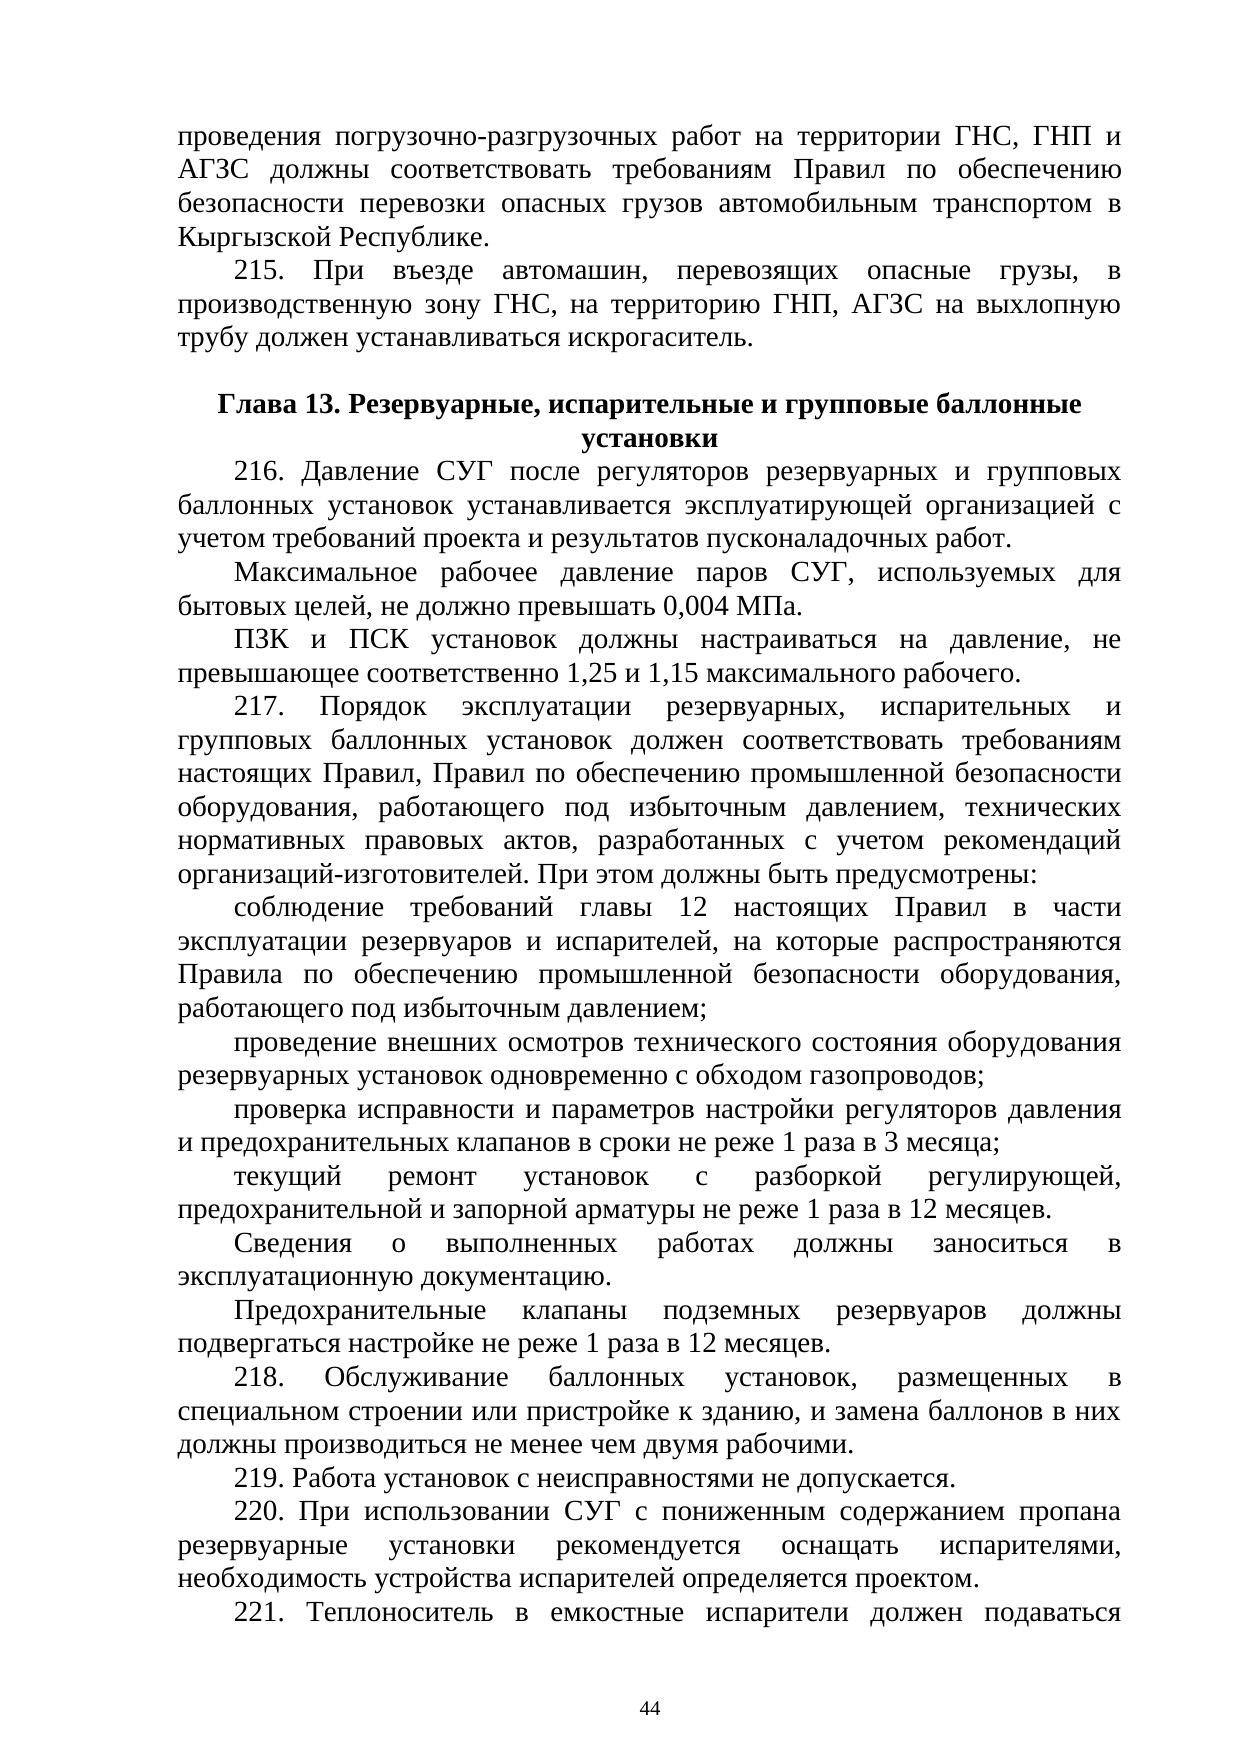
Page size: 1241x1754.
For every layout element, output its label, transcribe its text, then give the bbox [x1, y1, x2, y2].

text 217. Порядок эксплуатации резервуарных, испарительных и групповых баллонных установок должен соответствовать требованиям настоящих Правил, Правил по обеспечению промышленной безопасности оборудования, работающего под избыточным давлением, технических нормативных правовых актов, разработанных с учетом рекомендаций организаций-изготовителей. При этом должны быть предусмотрены: [177, 688, 1122, 889]
text проверка исправности и параметров настройки регуляторов давления и предохранительных клапанов в сроки не реже 1 раза в 3 месяца; [177, 1091, 1122, 1158]
text соблюдение требований главы 12 настоящих Правил в части эксплуатации резервуаров и испарителей, на которые распространяются Правила по обеспечению промышленной безопасности оборудования, работающего под избыточным давлением; [177, 889, 1122, 1024]
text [177, 1594, 1122, 1627]
text 215. При въезде автомашин, перевозящих опасные грузы, в производственную зону ГНС, на территорию ГНП, АГЗС на выхлопную трубу должен устанавливаться искрогаситель. [177, 252, 1122, 353]
text проведение внешних осмотров технического состояния оборудования резервуарных установок одновременно с обходом газопроводов; [177, 1024, 1122, 1091]
text Глава 13. Резервуарные, испарительные и групповые баллонные установки [177, 386, 1122, 453]
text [177, 118, 1122, 252]
text текущий ремонт установок с разборкой регулирующей, предохранительной и запорной арматуры не реже 1 раза в 12 месяцев. [177, 1158, 1122, 1225]
text 218. Обслуживание баллонных установок, размещенных в специальном строении или пристройке к зданию, и замена баллонов в них должны производиться не менее чем двумя рабочими. [177, 1359, 1122, 1460]
text Предохранительные клапаны подземных резервуаров должны подвергаться настройке не реже 1 раза в 12 месяцев. [177, 1292, 1122, 1359]
text 219. Работа установок с неисправностями не допускается. [177, 1460, 1122, 1493]
text 216. Давление СУГ после регуляторов резервуарных и групповых баллонных установок устанавливается эксплуатирующей организацией с учетом требований проекта и результатов пусконаладочных работ. [177, 453, 1122, 554]
text ПЗК и ПСК установок должны настраиваться на давление, не превышающее соответственно 1,25 и 1,15 максимального рабочего. [177, 621, 1122, 688]
text Максимальное рабочее давление паров СУГ, используемых для бытовых целей, не должно превышать 0,004 МПа. [177, 554, 1122, 621]
text 220. При использовании СУГ с пониженным содержанием пропана резервуарные установки рекомендуется оснащать испарителями, необходимость устройства испарителей определяется проектом. [177, 1493, 1122, 1594]
text Сведения о выполненных работах должны заноситься в эксплуатационную документацию. [177, 1225, 1122, 1292]
